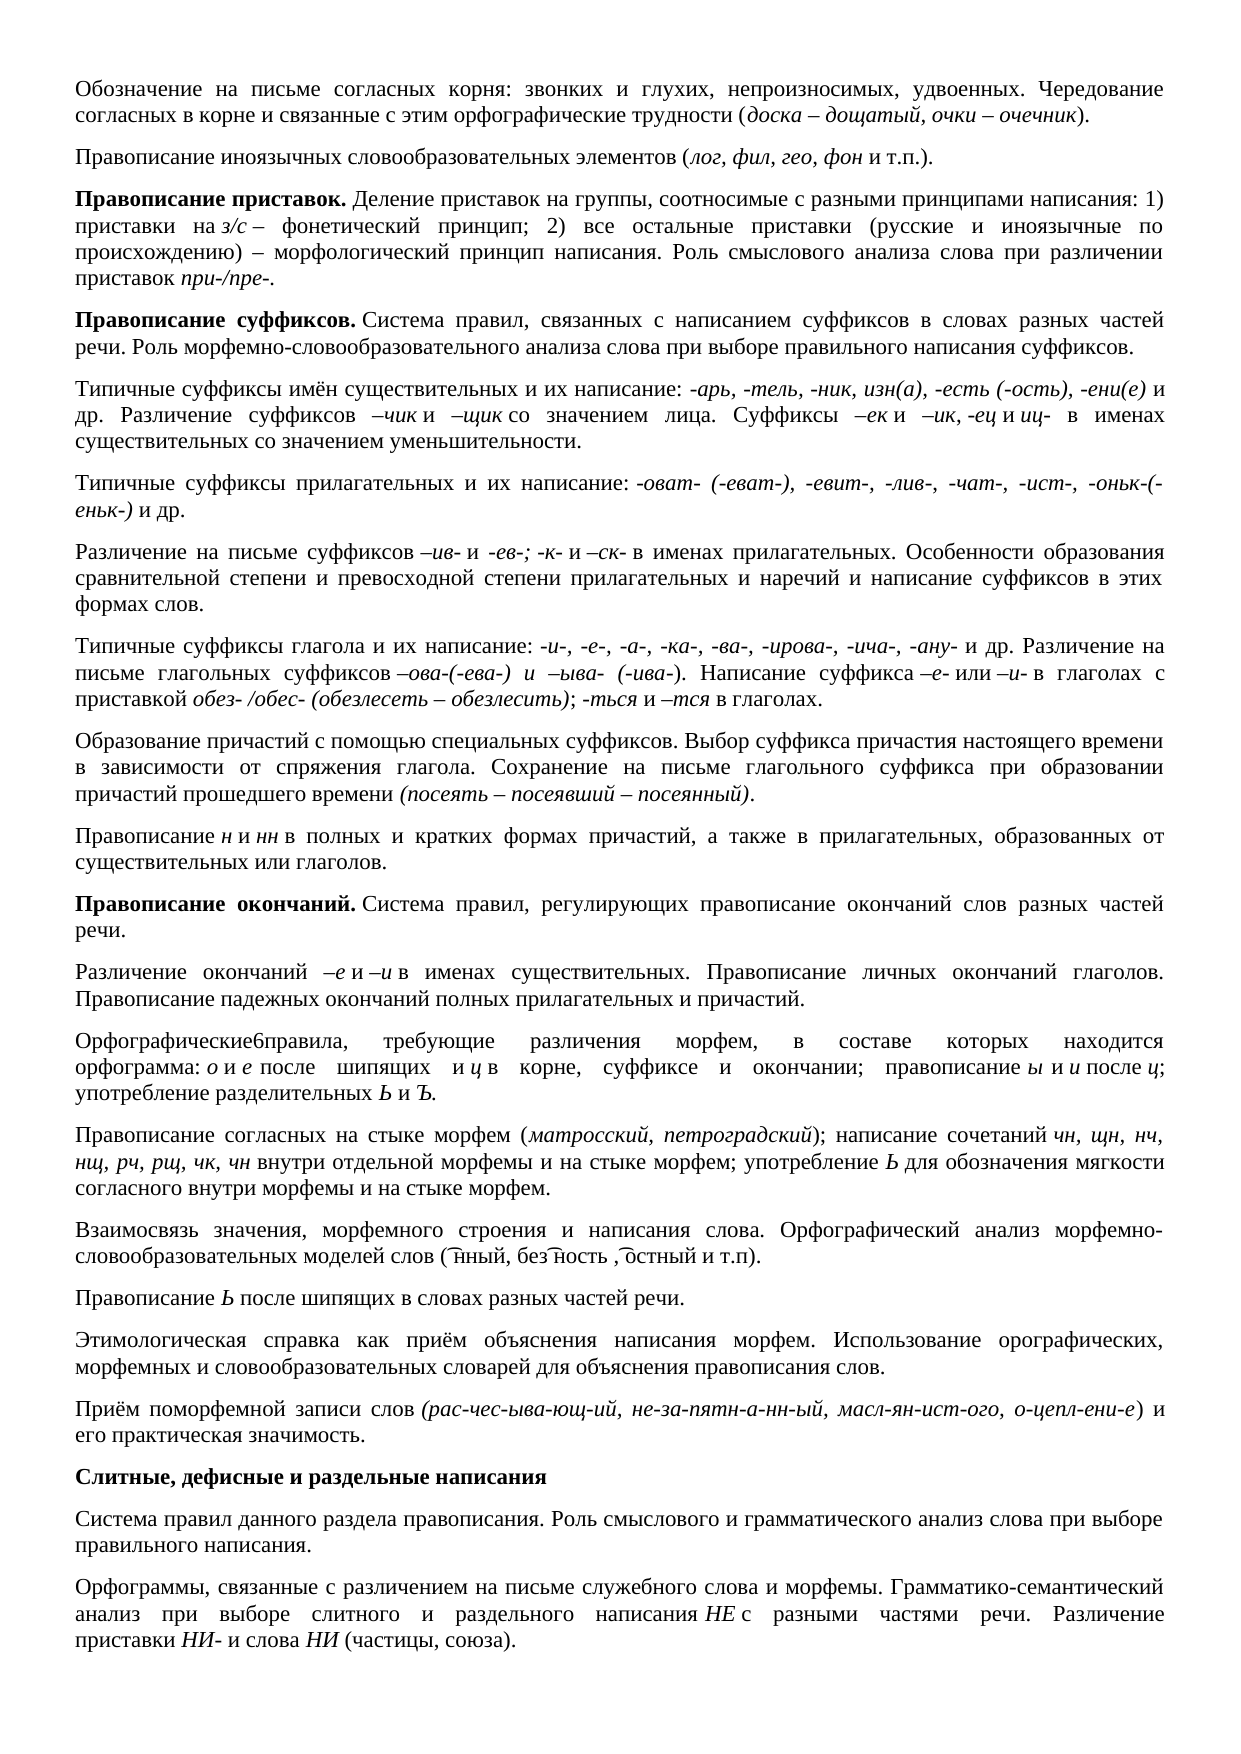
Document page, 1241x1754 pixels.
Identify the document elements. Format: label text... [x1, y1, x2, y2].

text Образование причастий с помощью специальных суффиксов. Выбор суффикса причастия настоящего времени в зависимости от спряжения глагола. Сохранение на письме глагольного суффикса при образовании причастий прошедшего времени (посеять – посеявший – посеянный). [75, 727, 1165, 806]
text Правописание приставок. Деление приставок на группы, соотносимые с разными принципами написания: 1) приставки на з/с – фонетический принцип; 2) все остальные приставки (русские и иноязычные по происхождению) – морфологический принцип написания. Роль смыслового анализа слова при различении приставок при-/пре-. [75, 185, 1165, 291]
text Приём поморфемной записи слов (рас-чес-ыва-ющ-ий, не-за-пятн-а-нн-ый, масл-ян-ист-ого, о-цепл-ени-е) и его практическая значимость. [75, 1395, 1165, 1447]
text Обозначение на письме согласных корня: звонких и глухих, непроизносимых, удвоенных. Чередование согласных в корне и связанные с этим орфографические трудности (доска – дощатый, очки – очечник). [75, 75, 1165, 128]
text Различение на письме суффиксов –ив- и -ев-; -к- и –ск- в именах прилагательных. Особенности образования сравнительной степени и превосходной степени прилагательных и наречий и написание суффиксов в этих формах слов. [75, 538, 1165, 617]
text Этимологическая справка как приём объяснения написания морфем. Использование орографических, морфемных и словообразовательных словарей для объяснения правописания слов. [75, 1326, 1165, 1379]
text Правописание суффиксов. Система правил, связанных с написанием суффиксов в словах разных частей речи. Роль морфемно-словообразовательного анализа слова при выборе правильного написания суффиксов. [75, 306, 1165, 359]
text Правописание иноязычных словообразовательных элементов (лог, фил, гео, фон и т.п.). [75, 143, 1165, 170]
text Типичные суффиксы глагола и их написание: -и-, -е-, -а-, -ка-, -ва-, -ирова-, -ича-, -ану- и др. Различение на письме глагольных суффиксов –ова-(-ева-) и –ыва- (-ива-). Написание суффикса –е- или –и- в глаголах с приставкой обез- /обес- (обезлесеть – обезлесить); -ться и –тся в глаголах. [75, 632, 1165, 711]
text Различение окончаний –е и –и в именах существительных. Правописание личных окончаний глаголов. Правописание падежных окончаний полных прилагательных и причастий. [75, 958, 1165, 1011]
text Правописание согласных на стыке морфем (матросский, петроградский); написание сочетаний чн, щн, нч, нщ, рч, рщ, чк, чн внутри отдельной морфемы и на стыке морфем; употребление Ь для обозначения мягкости согласного внутри морфемы и на стыке морфем. [75, 1121, 1165, 1201]
text Орфографические6правила, требующие различения морфем, в составе которых находится орфограмма: о и е после шипящих и ц в корне, суффиксе и окончании; правописание ы и и после ц; употребление разделительных Ь и Ъ. [75, 1027, 1165, 1106]
text Типичные суффиксы прилагательных и их написание: -оват- (-еват-), -евит-, -лив-, -чат-, -ист-, -оньк-(-еньк-) и др. [75, 469, 1165, 522]
text Слитные, дефисные и раздельные написания [75, 1463, 1165, 1489]
text Правописание н и нн в полных и кратких формах причастий, а также в прилагательных, образованных от существительных или глаголов. [75, 822, 1165, 874]
text Взаимосвязь значения, морфемного строения и написания слова. Орфографический анализ морфемно-словообразовательных моделей слов (͡ нный, без͡ ность ,͡ остный и т.п). [75, 1216, 1165, 1269]
text Орфограммы, связанные с различением на письме служебного слова и морфемы. Грамматико-семантический анализ при выборе слитного и раздельного написания НЕ с разными частями речи. Различение приставки НИ- и слова НИ (частицы, союза). [75, 1573, 1165, 1652]
text Типичные суффиксы имён существительных и их написание: -арь, -тель, -ник, изн(а), -есть (-ость), -ени(е) и др. Различение суффиксов –чик и –щик со значением лица. Суффиксы –ек и –ик, -ец и иц- в именах существительных со значением уменьшительности. [75, 375, 1165, 454]
text Правописание Ь после шипящих в словах разных частей речи. [75, 1284, 1165, 1311]
text Правописание окончаний. Система правил, регулирующих правописание окончаний слов разных частей речи. [75, 890, 1165, 943]
text Система правил данного раздела правописания. Роль смыслового и грамматического анализ слова при выборе правильного написания. [75, 1505, 1165, 1558]
